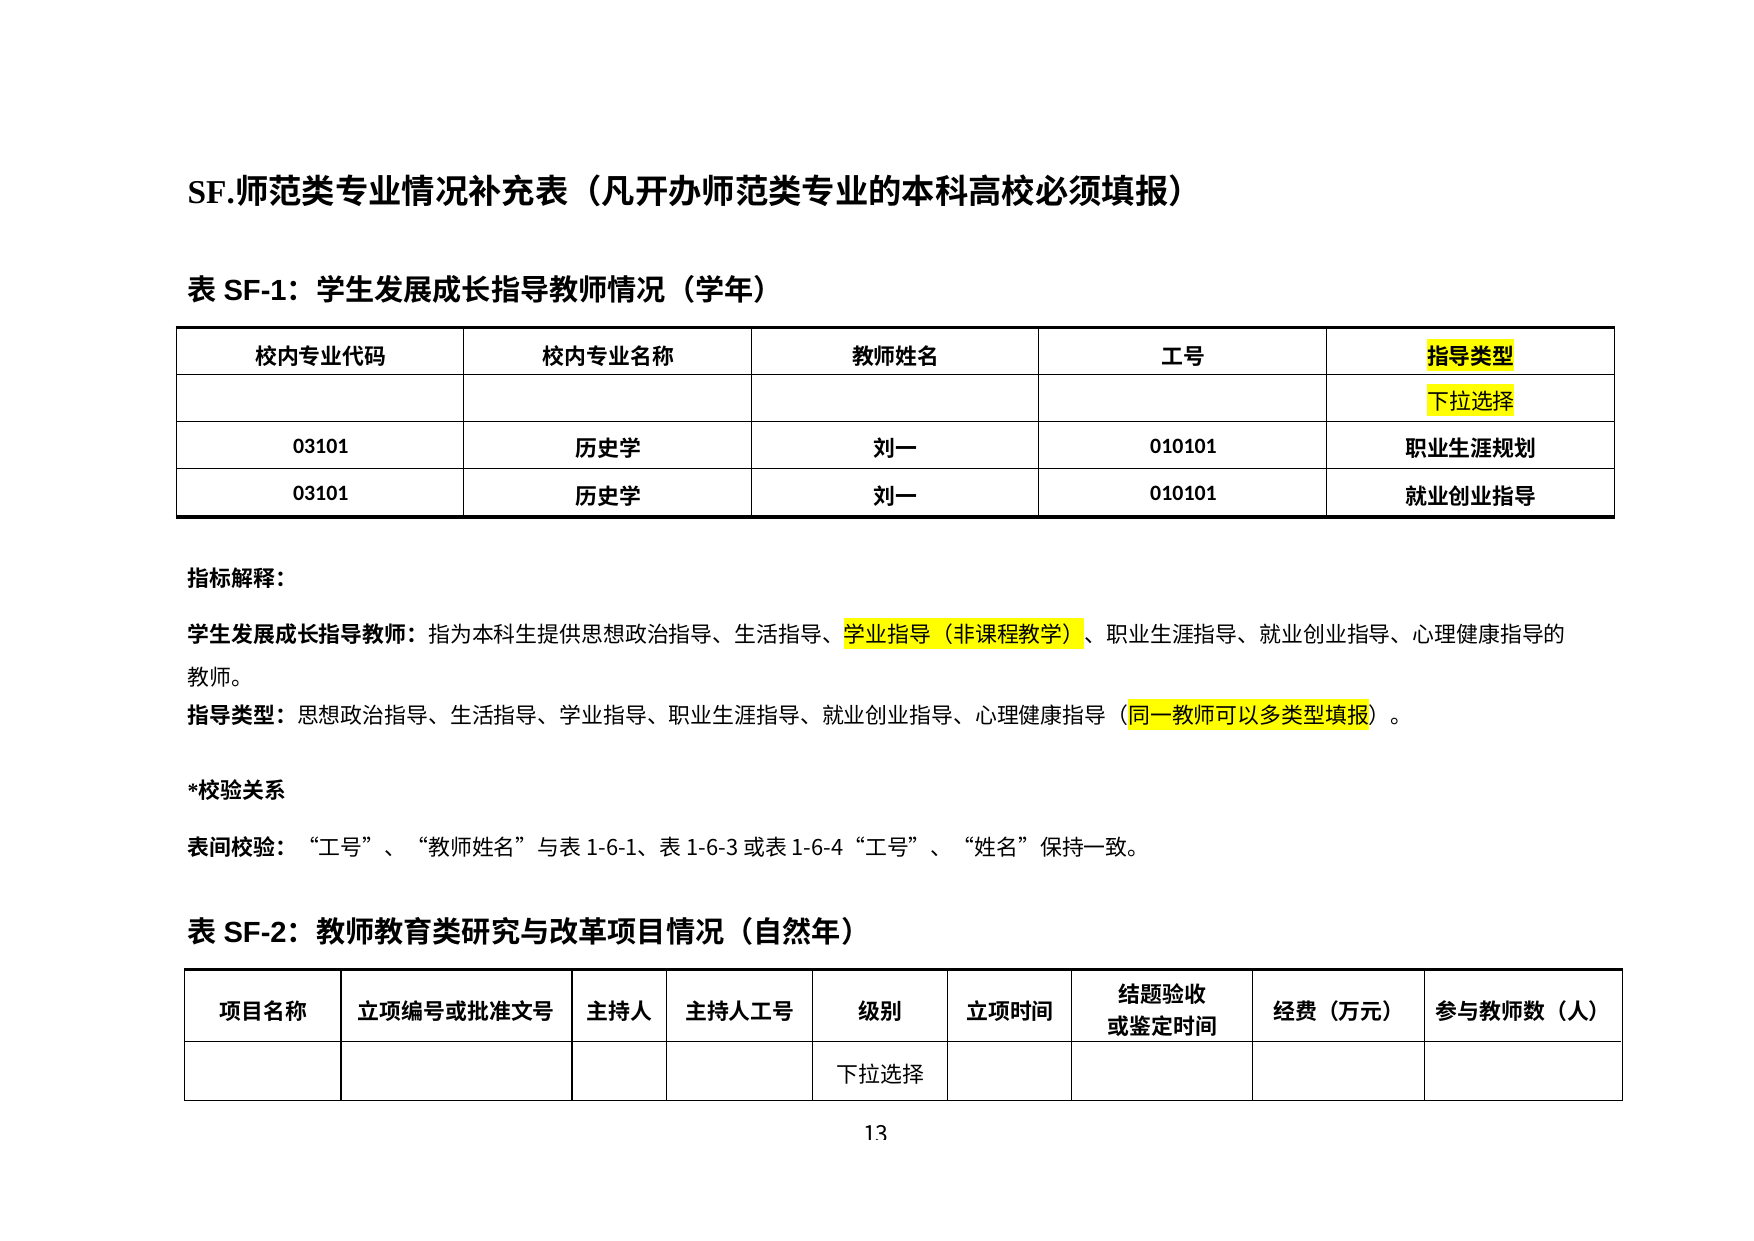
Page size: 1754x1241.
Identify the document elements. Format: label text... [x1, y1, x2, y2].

text 表间校验：“工号”、“教师姓名”与表 1-6-1、表 1-6-3 或表 1-6-4“工号”、“姓名”保持一致。 [187, 830, 1721, 862]
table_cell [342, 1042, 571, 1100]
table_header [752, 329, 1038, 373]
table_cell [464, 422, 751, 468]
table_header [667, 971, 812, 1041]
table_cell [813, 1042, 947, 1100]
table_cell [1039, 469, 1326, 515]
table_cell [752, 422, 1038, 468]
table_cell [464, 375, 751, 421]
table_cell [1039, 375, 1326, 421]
text 指导类型：思想政治指导、生活指导、学业指导、职业生涯指导、就业创业指导、心理健康指导（同一教师可以多类型填报）。 [1369, 702, 1721, 729]
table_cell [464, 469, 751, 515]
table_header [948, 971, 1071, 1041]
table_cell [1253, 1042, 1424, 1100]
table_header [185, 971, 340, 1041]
subtitle *校验关系 [187, 773, 1721, 805]
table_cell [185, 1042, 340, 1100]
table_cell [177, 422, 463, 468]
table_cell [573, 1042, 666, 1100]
text SF.师范类专业情况补充表（凡开办师范类专业的本科高校必须填报） [187, 165, 1721, 213]
text 指导类型：思想政治指导、生活指导、学业指导、职业生涯指导、就业创业指导、心理健康指导（同一教师可以多类型填报）。 [187, 702, 1128, 729]
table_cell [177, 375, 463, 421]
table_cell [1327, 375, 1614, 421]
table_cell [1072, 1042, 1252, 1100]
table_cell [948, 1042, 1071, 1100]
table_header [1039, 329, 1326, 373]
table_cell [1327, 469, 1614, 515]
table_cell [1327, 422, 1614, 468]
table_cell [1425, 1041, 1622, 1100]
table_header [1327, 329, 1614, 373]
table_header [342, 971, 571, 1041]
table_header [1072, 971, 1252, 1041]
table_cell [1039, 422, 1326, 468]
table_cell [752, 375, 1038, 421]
text 学生发展成长指导教师：指为本科生提供思想政治指导、生活指导、学业指导（非课程教学）、职业生涯指导、就业创业指导、心理健康指导的教师。 [187, 617, 1567, 691]
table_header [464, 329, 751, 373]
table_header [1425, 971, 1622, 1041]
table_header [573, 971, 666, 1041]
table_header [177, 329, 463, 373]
subtitle 表 SF-2：教师教育类研究与改革项目情况（自然年） [187, 908, 1721, 951]
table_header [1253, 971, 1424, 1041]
text 表 SF-1：学生发展成长指导教师情况（学年） [187, 266, 1721, 308]
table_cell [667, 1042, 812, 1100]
text 指标解释： [187, 561, 1721, 593]
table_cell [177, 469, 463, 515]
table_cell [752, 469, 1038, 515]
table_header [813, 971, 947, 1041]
